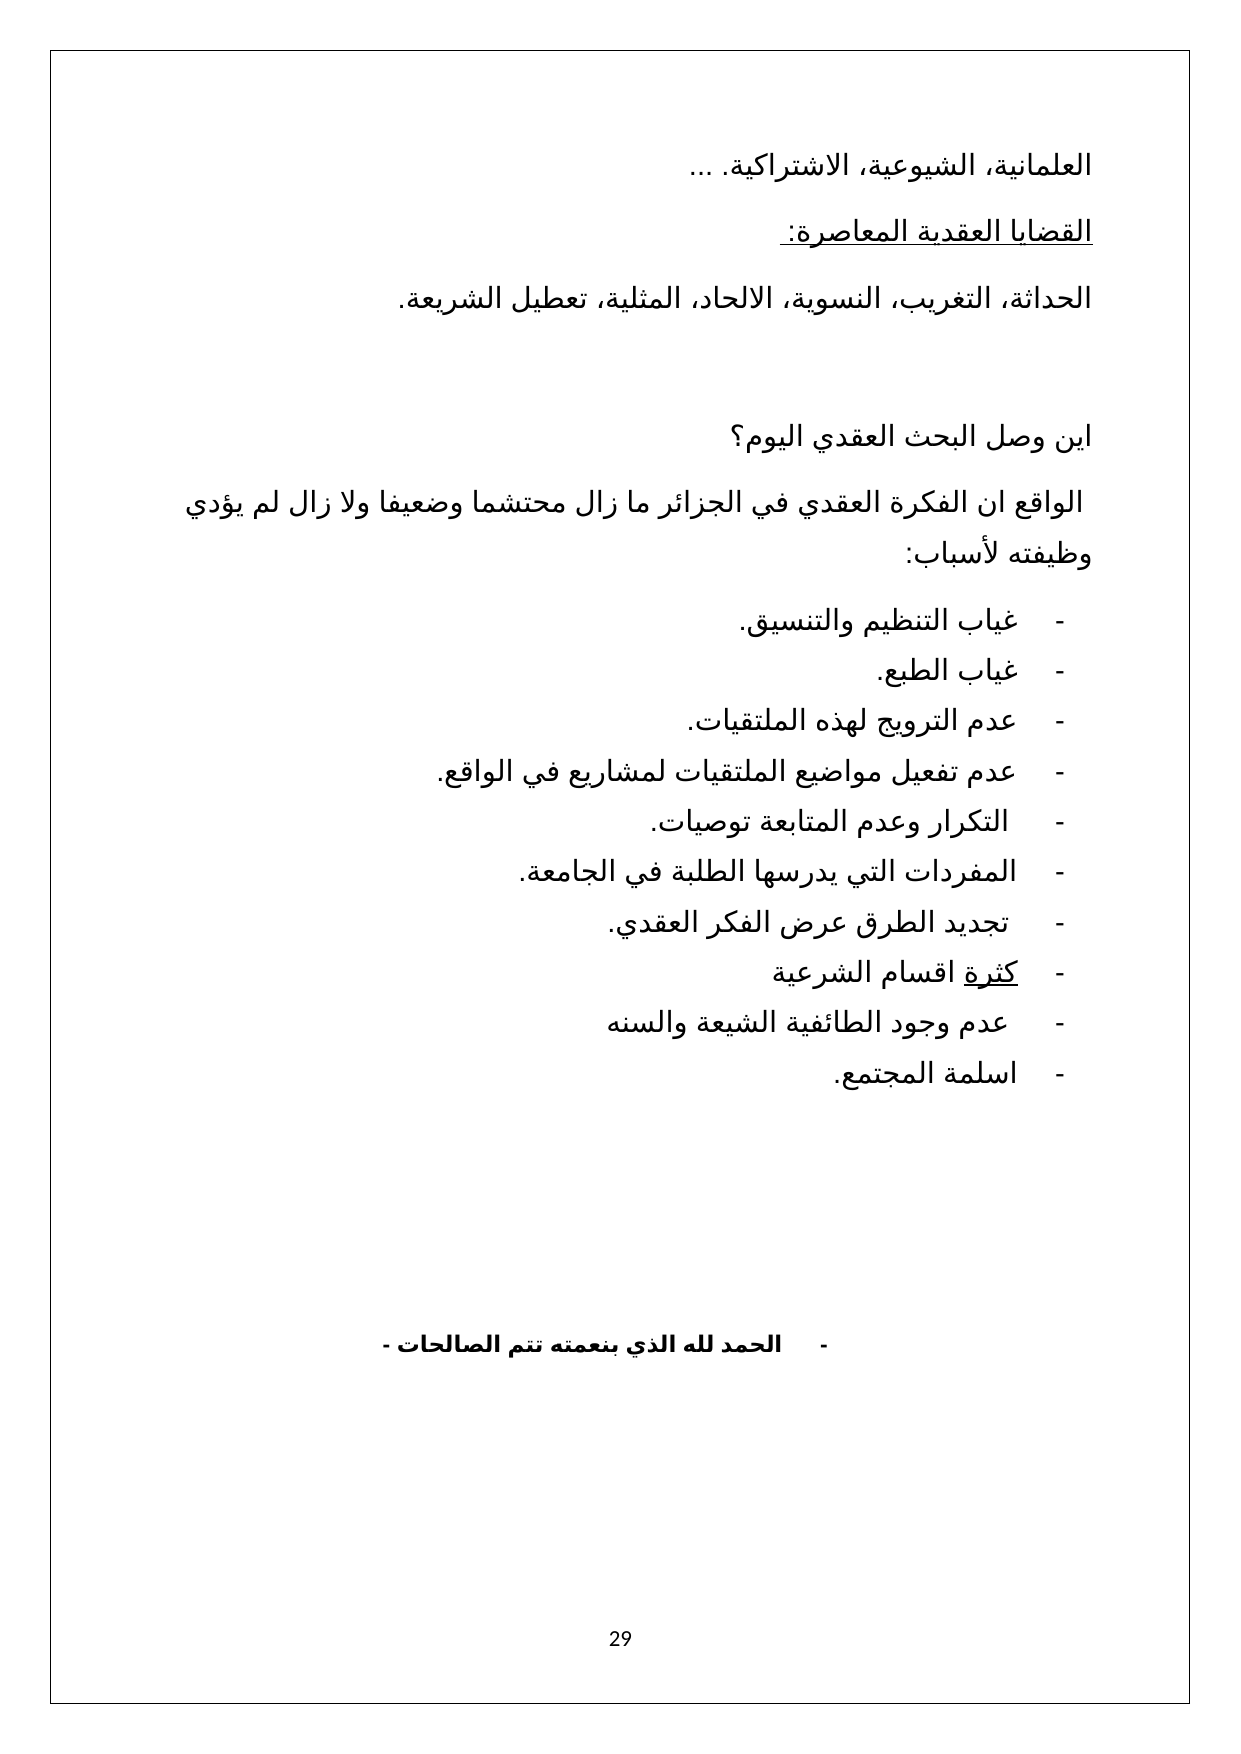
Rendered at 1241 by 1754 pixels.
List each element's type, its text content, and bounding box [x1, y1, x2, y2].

text اين وصل البحث العقدي اليوم؟ [147, 418, 1093, 452]
list الحمد لله الذي بنعمته تتم الصالحات - [147, 1331, 1055, 1358]
text الحداثة، التغريب، النسوية، الالحاد، المثلية، تعطيل الشريعة. [147, 281, 1093, 315]
list غياب التنظيم والتنسيق. [147, 603, 1055, 636]
list عدم وجود الطائفية الشيعة والسنه [147, 1005, 1055, 1039]
list عدم تفعيل مواضيع الملتقيات لمشاريع في الواقع. [147, 754, 1055, 787]
text القضايا العقدية المعاصرة: [147, 214, 1093, 248]
list كثرة اقسام الشرعية [147, 955, 1055, 988]
text العلمانية، الشيوعية، الاشتراكية. ... [147, 147, 1093, 181]
list غياب الطبع. [147, 653, 1055, 687]
text الواقع ان الفكرة العقدي في الجزائر ما زال محتشما وضعيفا ولا زال لم يؤدي وظيفته لأسباب: [147, 486, 1093, 569]
list تجديد الطرق عرض الفكر العقدي. [147, 905, 1055, 938]
list التكرار وعدم المتابعة توصيات. [147, 804, 1055, 838]
list عدم الترويج لهذه الملتقيات. [147, 703, 1055, 737]
list المفردات التي يدرسها الطلبة في الجامعة. [147, 854, 1055, 888]
list اسلمة المجتمع. [147, 1056, 1055, 1089]
